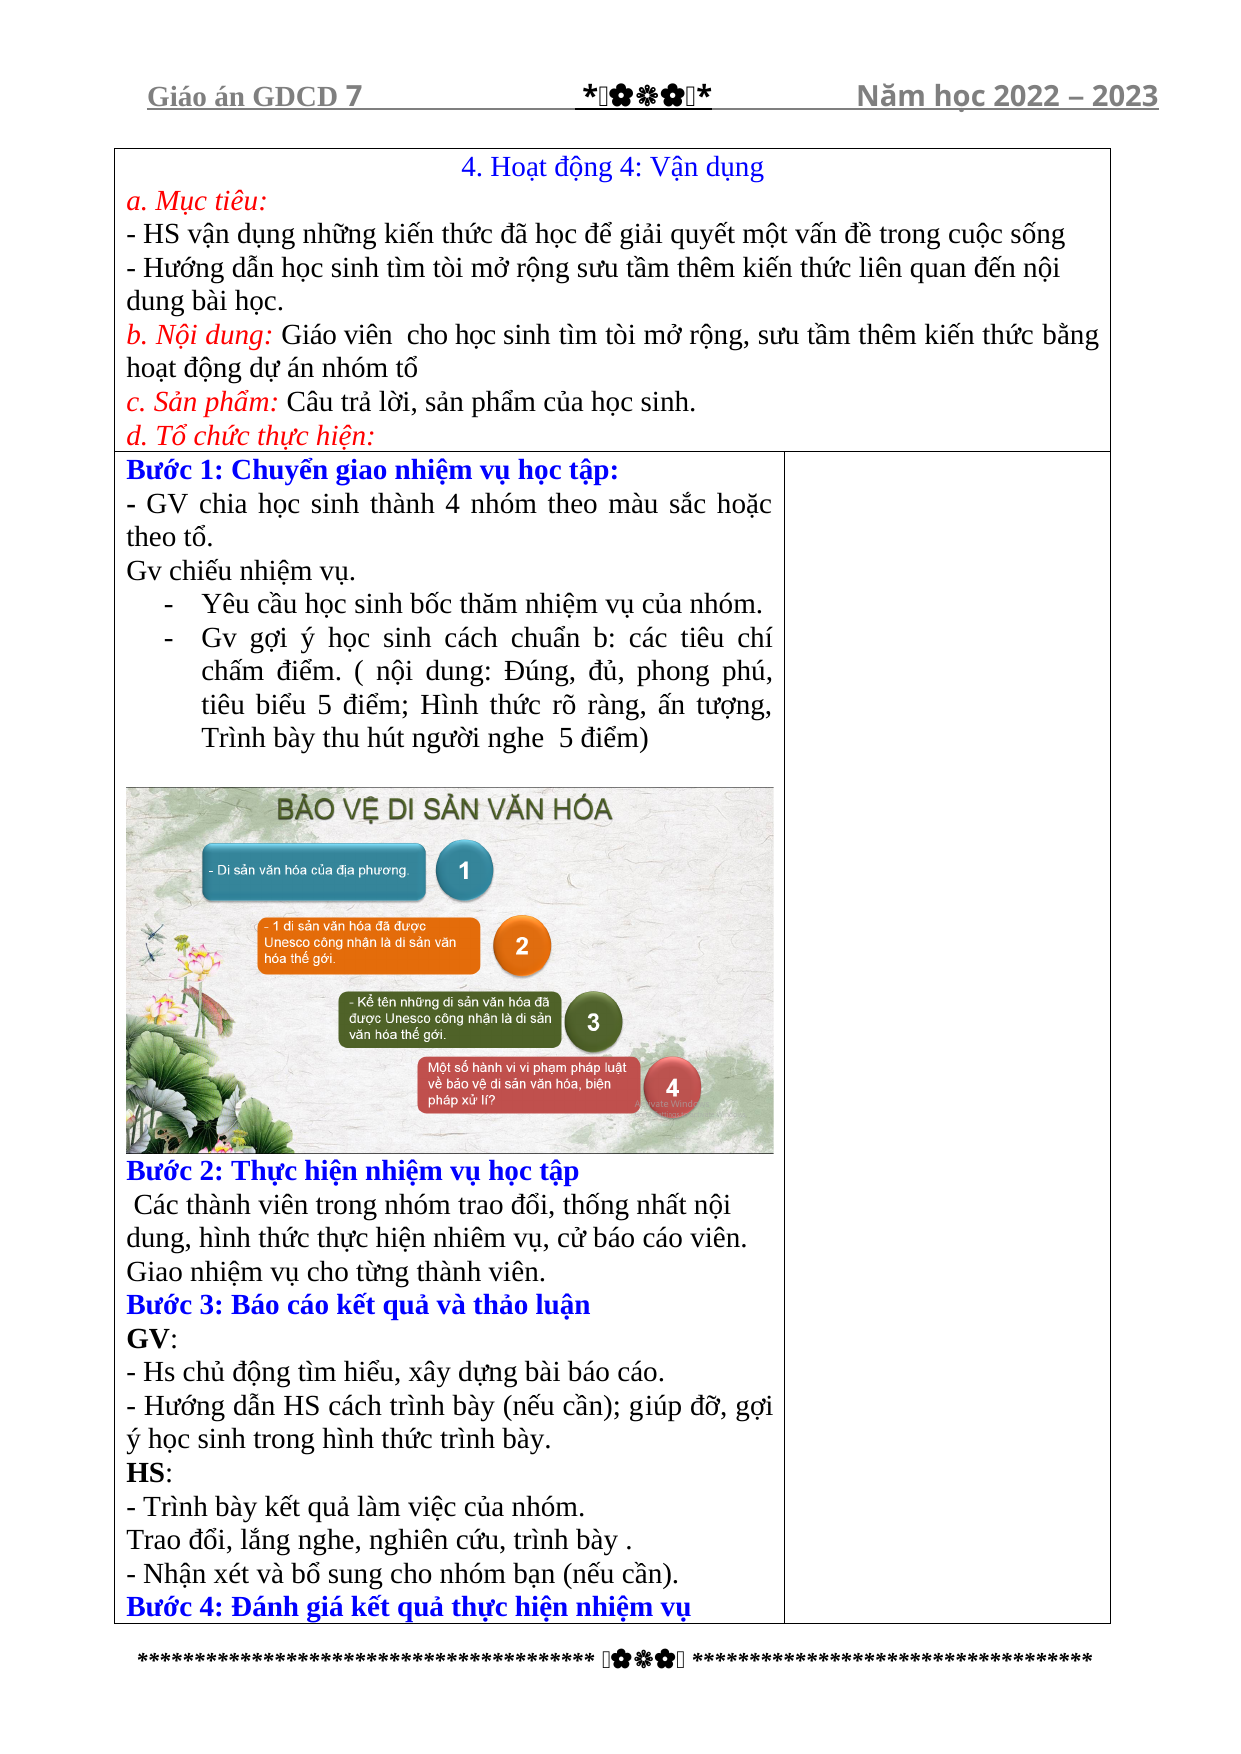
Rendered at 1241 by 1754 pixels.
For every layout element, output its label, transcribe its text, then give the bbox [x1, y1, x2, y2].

picture [126, 787, 774, 1154]
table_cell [115, 452, 784, 1623]
table_cell 4. Hoạt động 4: Vận dụng a. Mục tiêu: - HS vận dụng những kiến thức đã học để giải quyết một vấn đề trong cuộc sống - Hướng dẫn học sinh tìm tòi mở rộng sưu tầm thêm kiến thức liên quan đến nội dung bài học. b. Nội dung: Giáo viên cho học sinh tìm tòi mở rộng, sưu tầm thêm kiến thức bằng hoạt động dự án nhóm tổ c. Sản phẩm: Câu trả lời, sản phẩm của học sinh. d. Tổ chức thực hiện: [115, 149, 1110, 451]
table_cell [785, 452, 1110, 1623]
